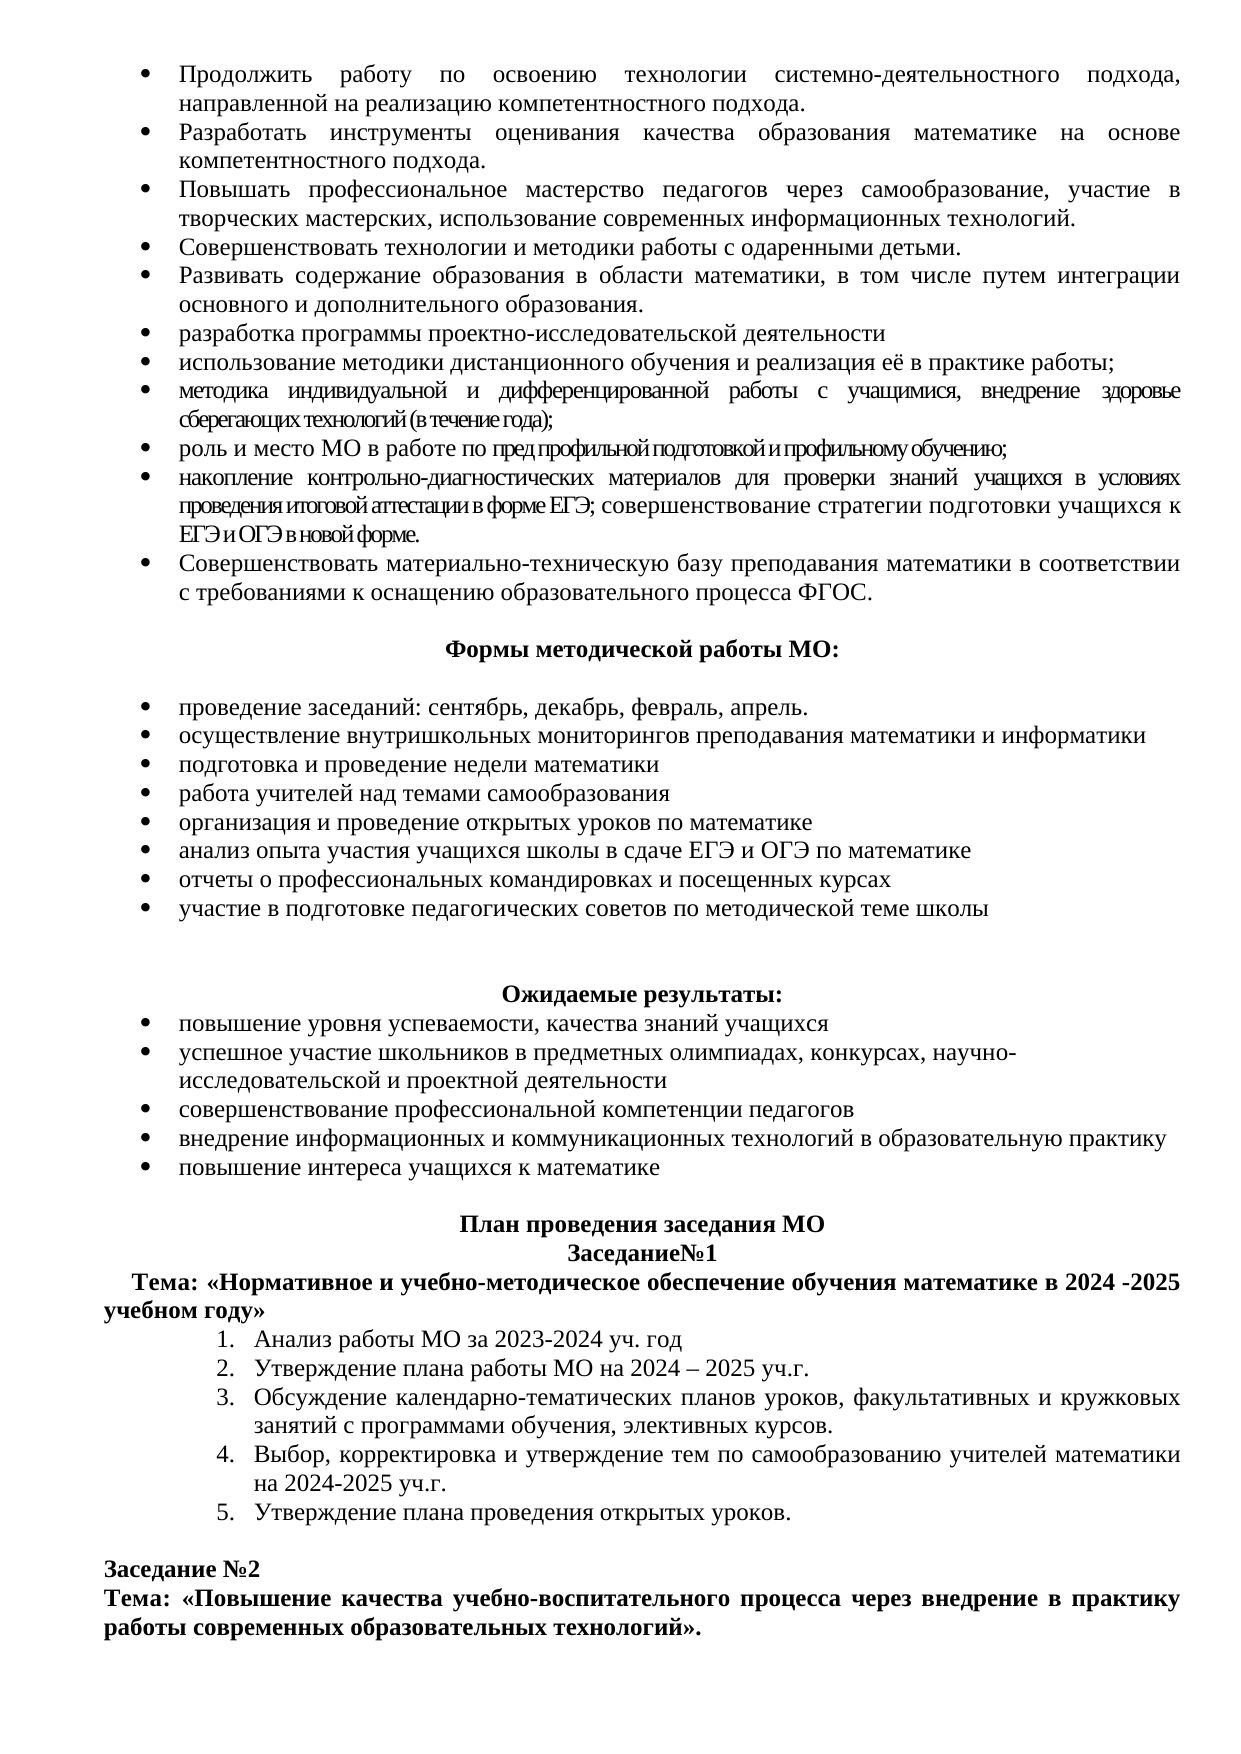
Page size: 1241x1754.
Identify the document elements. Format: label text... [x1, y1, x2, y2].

text Заседание №2 [103, 1554, 1181, 1583]
list повышение уровня успеваемости, качества знаний учащихся [141, 1008, 1181, 1037]
list отчеты о профессиональных командировках и посещенных курсах [141, 864, 1181, 893]
list Обсуждение календарно-тематических планов уроков, факультативных и кружковых занятий с программами обучения, элективных курсов. [216, 1382, 1181, 1439]
text План проведения заседания МО [103, 1209, 1181, 1238]
list повышение интереса учащихся к математике [141, 1152, 1181, 1180]
list методика индивидуальной и дифференцированной работы с учащимися, внедрение здоровье сберегающих технологий (в течение года); [141, 375, 1181, 433]
text Заседание№1 [103, 1238, 1181, 1267]
list Развивать содержание образования в области математики, в том числе путем интеграции основного и дополнительного образования. [141, 260, 1181, 318]
list проведение заседаний: сентябрь, декабрь, февраль, апрель. [141, 692, 1181, 720]
list разработка программы проектно-исследовательской деятельности [141, 318, 1181, 347]
list организация и проведение открытых уроков по математике [141, 807, 1181, 835]
list Совершенствовать материально-техническую базу преподавания математики в соответствии с требованиями к оснащению образовательного процесса ФГОС. [141, 548, 1181, 605]
list работа учителей над темами самообразования [141, 778, 1181, 807]
list использование методики дистанционного обучения и реализация её в практике работы; [141, 347, 1181, 375]
list Повышать профессиональное мастерство педагогов через самообразование, участие в творческих мастерских, использование современных информационных технологий. [141, 174, 1181, 232]
text Ожидаемые результаты: [103, 979, 1181, 1008]
list осуществление внутришкольных мониторингов преподавания математики и информатики [141, 720, 1181, 749]
list подготовка и проведение недели математики [141, 749, 1181, 778]
list Утверждение плана работы МО на 2024 – 2025 уч.г. [216, 1353, 1181, 1382]
list участие в подготовке педагогических советов по методической теме школы [141, 893, 1181, 922]
list накопление контрольно-диагностических материалов для проверки знаний учащихся в условиях проведения итоговой аттестации в форме ЕГЭ; совершенствование стратегии подготовки учащихся к ЕГЭ и ОГЭ в новой форме. [141, 462, 1181, 548]
list анализ опыта участия учащихся школы в сдаче ЕГЭ и ОГЭ по математике [141, 835, 1181, 864]
list внедрение информационных и коммуникационных технологий в образовательную практику [141, 1123, 1181, 1152]
text Тема: «Нормативное и учебно-методическое обеспечение обучения математике в 2024 -2025 учебном году» [103, 1267, 1181, 1324]
list Совершенствовать технологии и методики работы с одаренными детьми. [141, 232, 1181, 260]
text Формы методической работы МО: [103, 634, 1181, 663]
list роль и место МО в работе по пред профильной подготовкой и профильному обучению; [141, 433, 1181, 462]
list Продолжить работу по освоению технологии системно-деятельностного подхода, направленной на реализацию компетентностного подхода. [141, 59, 1181, 117]
list Выбор, корректировка и утверждение тем по самообразованию учителей математики на 2024-2025 уч.г. [216, 1439, 1181, 1497]
list совершенствование профессиональной компетенции педагогов [141, 1094, 1181, 1123]
list Разработать инструменты оценивания качества образования математике на основе компетентностного подхода. [141, 117, 1181, 174]
text Тема: «Повышение качества учебно-воспитательного процесса через внедрение в практику работы современных образовательных технологий». [103, 1583, 1181, 1640]
list Утверждение плана проведения открытых уроков. [216, 1497, 1181, 1525]
list Анализ работы МО за 2023-2024 уч. год [216, 1324, 1181, 1353]
list успешное участие школьников в предметных олимпиадах, конкурсах, научно-исследовательской и проектной деятельности [141, 1037, 1181, 1094]
